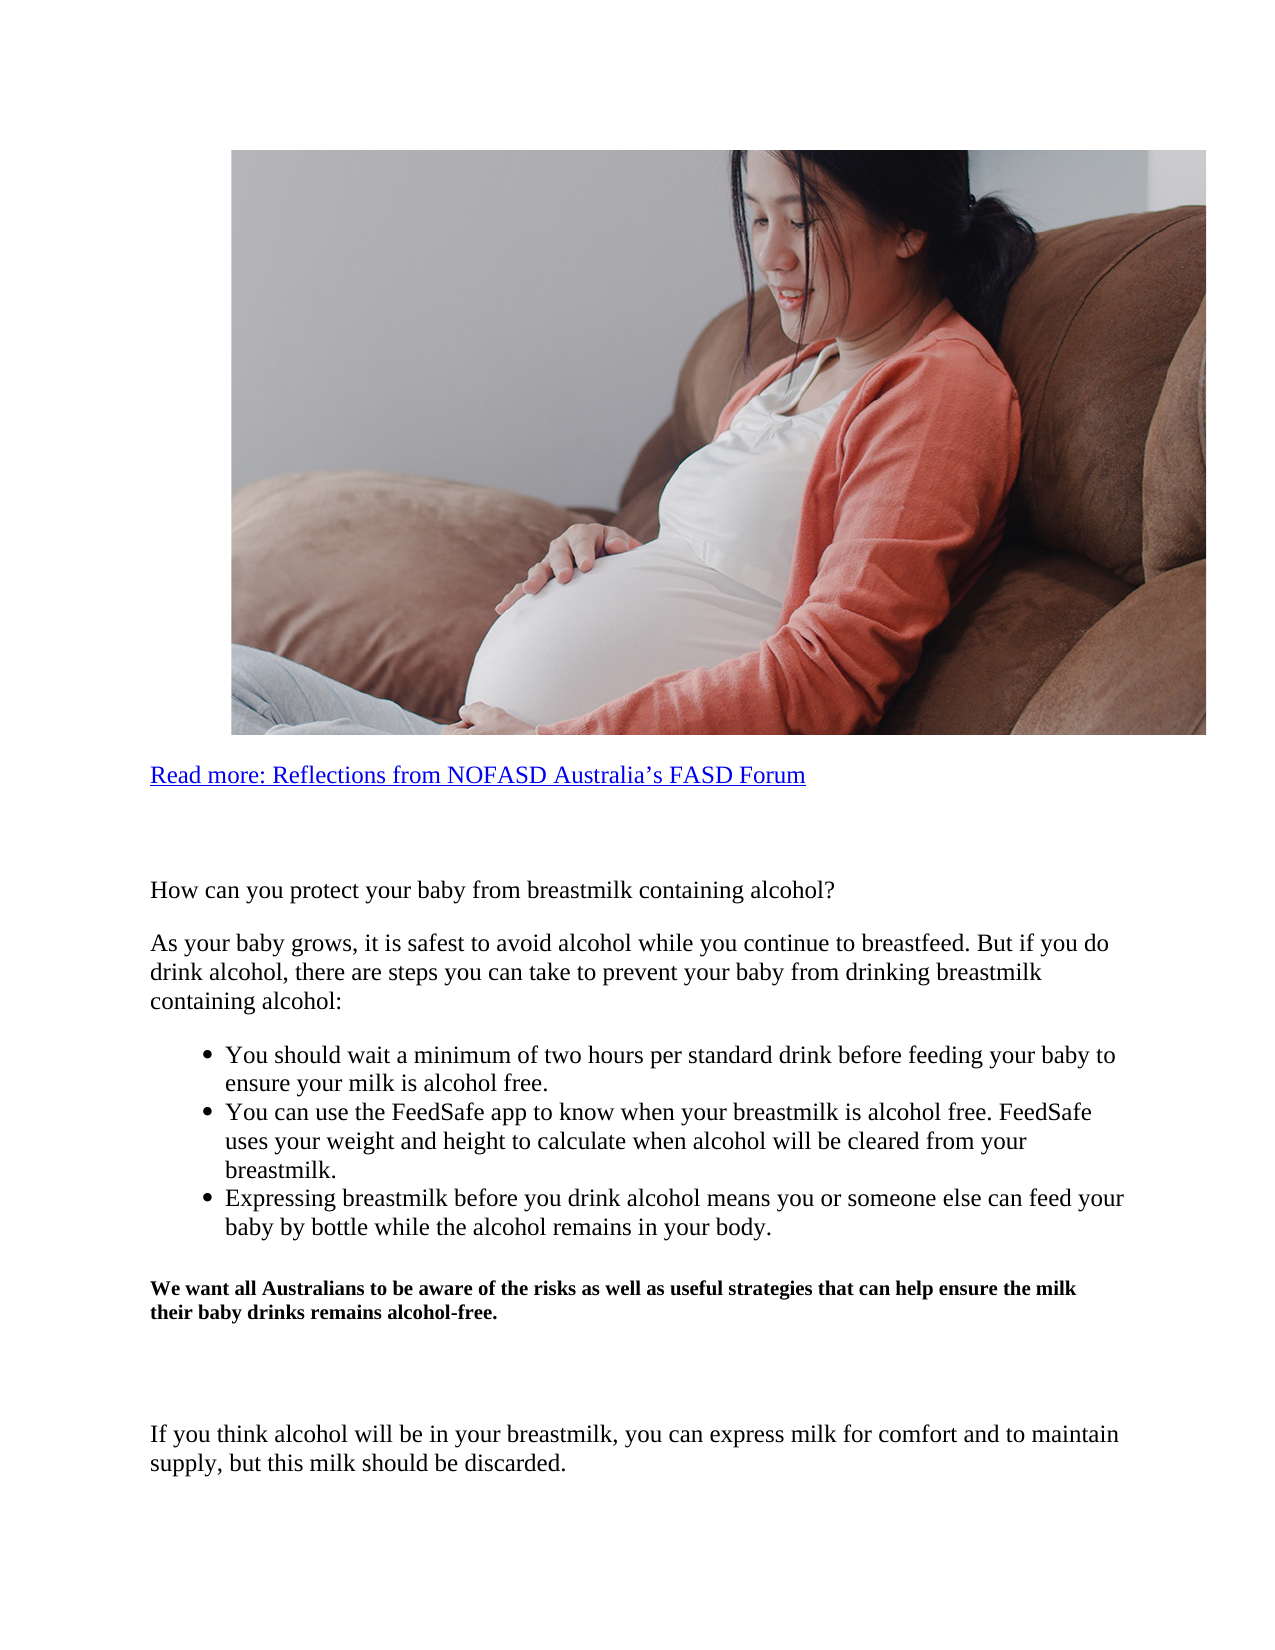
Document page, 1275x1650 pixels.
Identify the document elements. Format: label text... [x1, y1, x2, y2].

subtitle We want all Australians to be aware of the risks as well as useful strategies that can help ensure the milk their baby drinks remains alcohol-free. [150, 1276, 1125, 1324]
list You can use the FeedSafe app to know when your breastmilk is alcohol free. FeedSafe uses your weight and height to calculate when alcohol will be cleared from your breastmilk. [203, 1097, 1125, 1183]
list You should wait a minimum of two hours per standard drink before feeding your baby to ensure your milk is alcohol free. [203, 1040, 1125, 1097]
text Read more: Reflections from NOFASD Australia’s FASD Forum [150, 760, 1125, 789]
text If you think alcohol will be in your breastmilk, you can express milk for comfort and to maintain supply, but this milk should be discarded. [150, 1419, 1125, 1477]
picture [231, 150, 1207, 735]
text As your baby grows, it is safest to avoid alcohol while you continue to breastfeed. But if you do drink alcohol, there are steps you can take to prevent your baby from drinking breastmilk containing alcohol: [150, 928, 1125, 1015]
text How can you protect your baby from breastmilk containing alcohol? [150, 875, 1125, 903]
list Expressing breastmilk before you drink alcohol means you or someone else can feed your baby by bottle while the alcohol remains in your body. [203, 1183, 1125, 1241]
